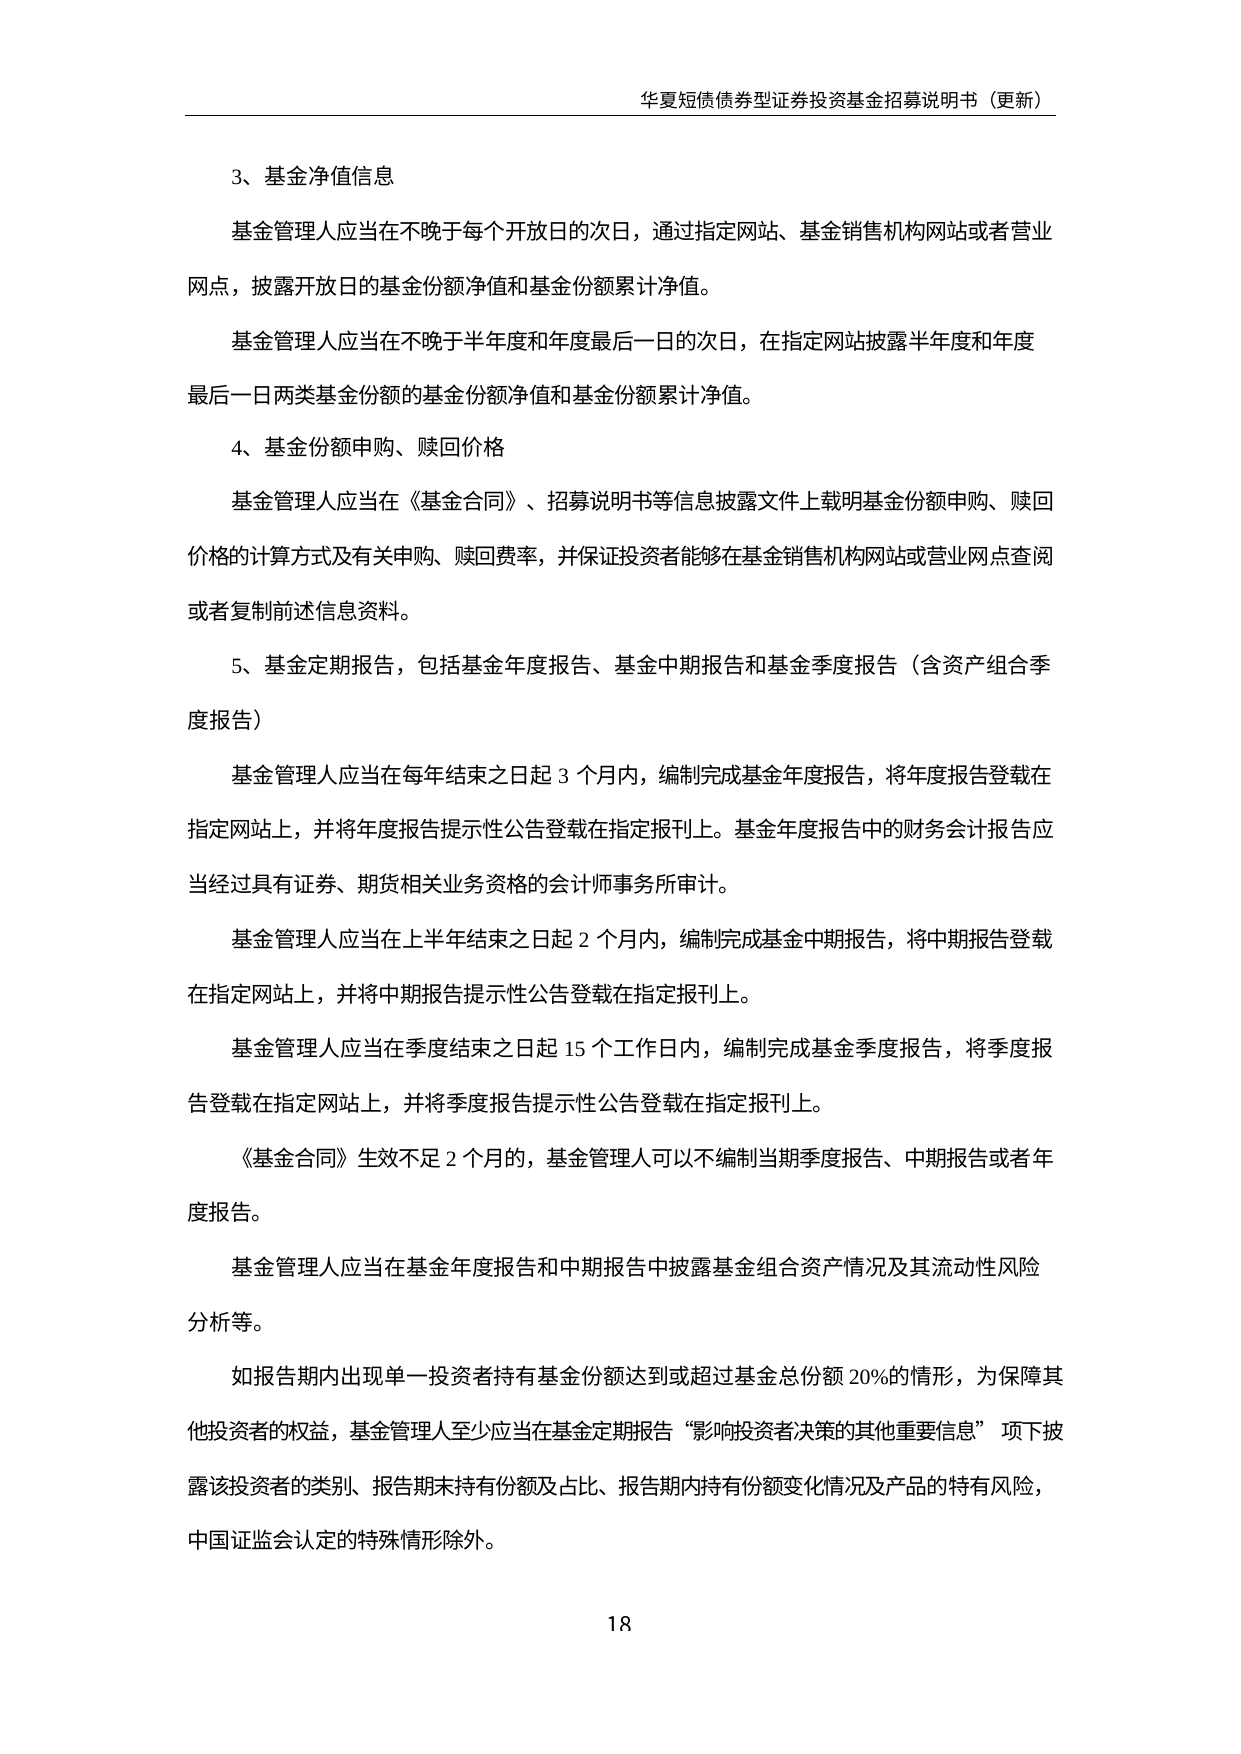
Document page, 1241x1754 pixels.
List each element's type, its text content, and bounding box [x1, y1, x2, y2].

text 基金管理人应当在上半年结束之日起 2 个月内，编制完成基金中期报告，将中期报告登载在指定网站上，并将中期报告提示性公告登载在指定报刊上。 [187, 922, 1054, 1008]
text 3、基金净值信息 [231, 159, 1115, 191]
text 4、基金份额申购、赎回价格 [231, 433, 1115, 461]
text 基金管理人应当在不晚于每个开放日的次日，通过指定网站、基金销售机构网站或者营业网点，披露开放日的基金份额净值和基金份额累计净值。 [187, 214, 1054, 301]
text 5、基金定期报告，包括基金年度报告、基金中期报告和基金季度报告（含资产组合季度报告） [187, 648, 1053, 735]
text 《基金合同》生效不足 2 个月的，基金管理人可以不编制当期季度报告、中期报告或者年度报告。 [187, 1141, 1054, 1227]
text 基金管理人应当在不晚于半年度和年度最后一日的次日，在指定网站披露半年度和年度最后一日两类基金份额的基金份额净值和基金份额累计净值。 [187, 324, 1054, 410]
text 基金管理人应当在季度结束之日起 15 个工作日内，编制完成基金季度报告，将季度报告登载在指定网站上，并将季度报告提示性公告登载在指定报刊上。 [187, 1031, 1054, 1118]
text 基金管理人应当在《基金合同》、招募说明书等信息披露文件上载明基金份额申购、赎回价格的计算方式及有关申购、赎回费率，并保证投资者能够在基金销售机构网站或营业网点查阅或者复制前述信息资料。 [187, 484, 1054, 625]
text 基金管理人应当在每年结束之日起 3 个月内，编制完成基金年度报告，将年度报告登载在指定网站上，并将年度报告提示性公告登载在指定报刊上。基金年度报告中的财务会计报告应当经过具有证券、期货相关业务资格的会计师事务所审计。 [187, 758, 1054, 899]
text 如报告期内出现单一投资者持有基金份额达到或超过基金总份额 20%的情形，为保障其他投资者的权益，基金管理人至少应当在基金定期报告“影响投资者决策的其他重要信息” 项下披露该投资者的类别、报告期末持有份额及占比、报告期内持有份额变化情况及产品的特有风险，中国证监会认定的特殊情形除外。 [187, 1359, 1065, 1555]
text 基金管理人应当在基金年度报告和中期报告中披露基金组合资产情况及其流动性风险分析等。 [187, 1250, 1053, 1336]
